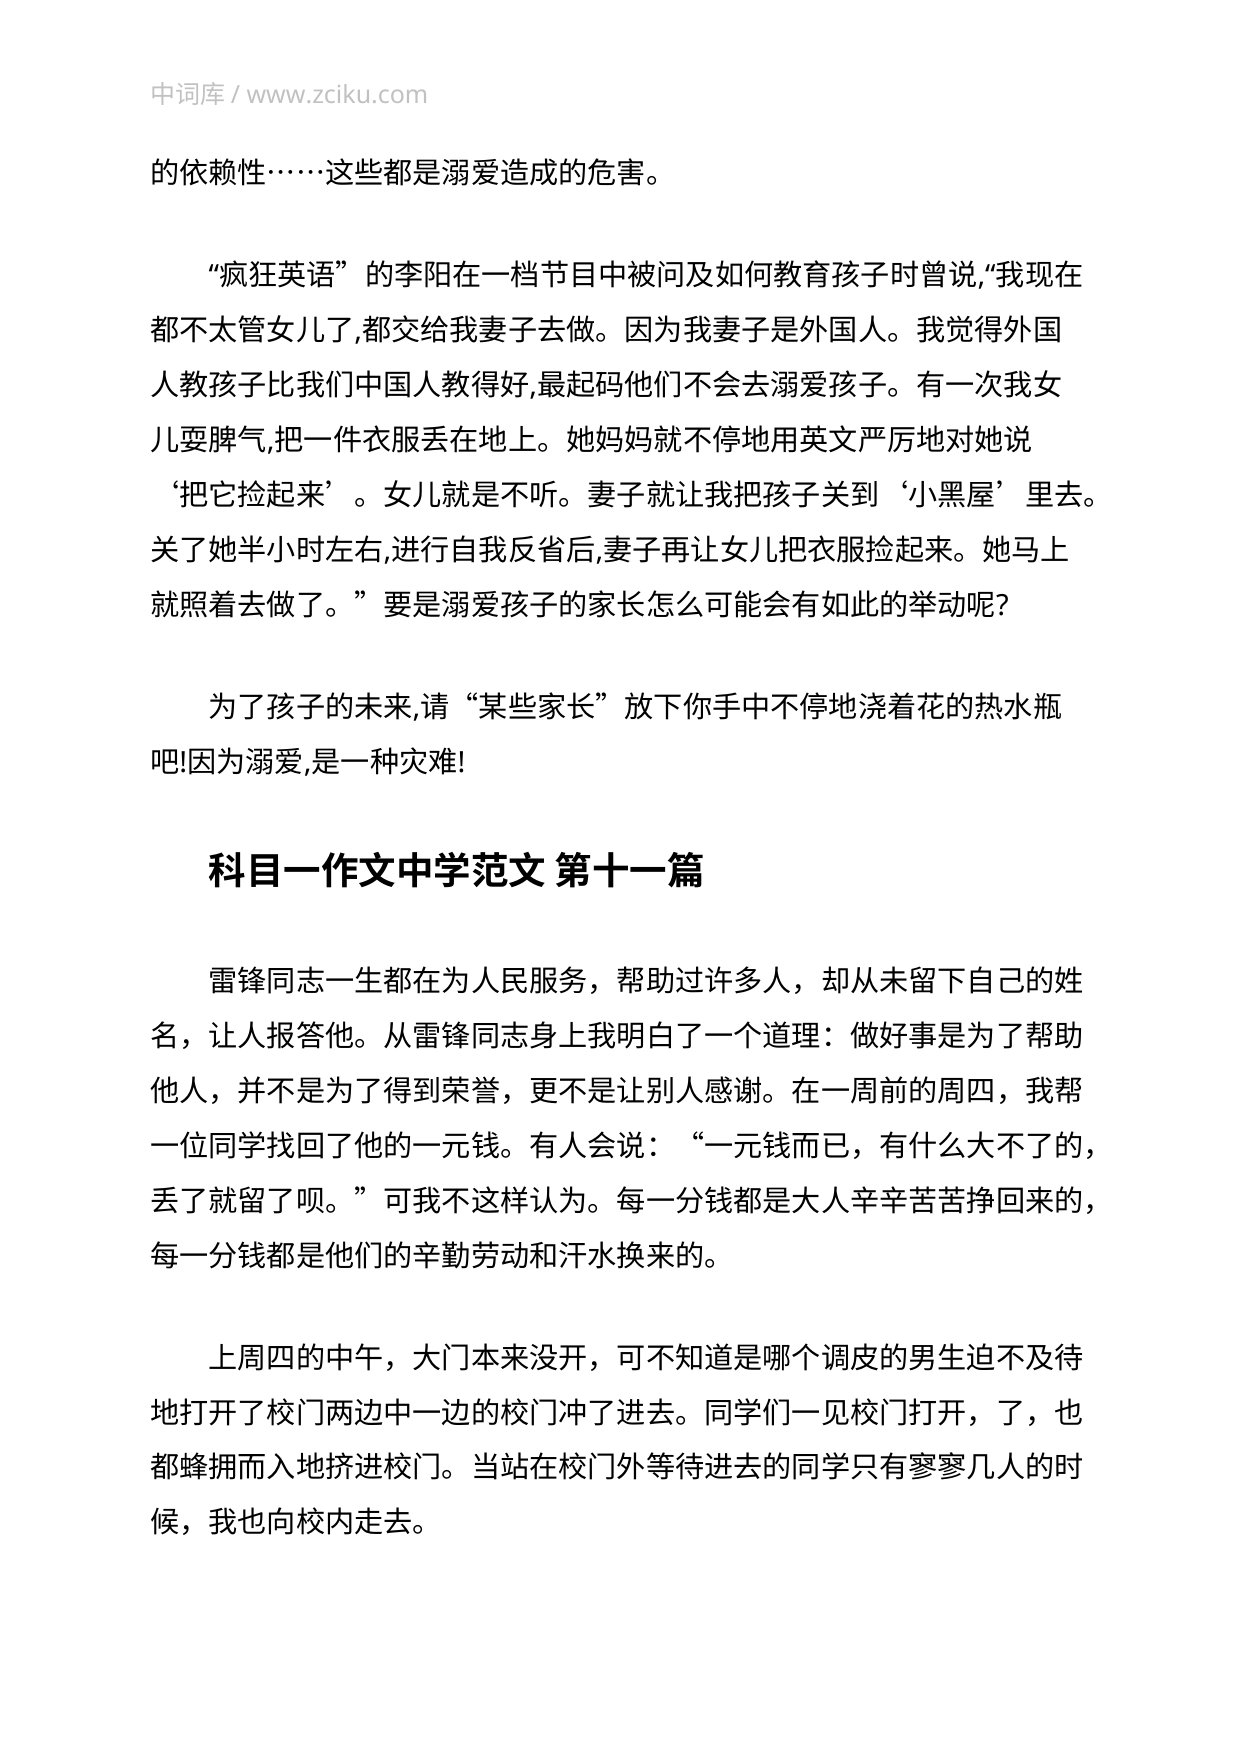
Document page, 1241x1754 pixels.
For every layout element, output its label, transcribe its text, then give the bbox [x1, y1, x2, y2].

text 上周四的中午，大门本来没开，可不知道是哪个调皮的男生迫不及待地打开了校门两边中一边的校门冲了进去。同学们一见校门打开，了，也都蜂拥而入地挤进校门。当站在校门外等待进去的同学只有寥寥几人的时候，我也向校内走去。 [150, 1334, 1090, 1541]
text 科目一作文中学范文 第十一篇 [150, 841, 1090, 895]
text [150, 150, 1090, 192]
text 为了孩子的未来,请“某些家长”放下你手中不停地浇着花的热水瓶吧!因为溺爱,是一种灾难! [150, 684, 1090, 781]
text “疯狂英语”的李阳在一档节目中被问及如何教育孩子时曾说,“我现在都不太管女儿了,都交给我妻子去做。因为我妻子是外国人。我觉得外国人教孩子比我们中国人教得好,最起码他们不会去溺爱孩子。有一次我女儿耍脾气,把一件衣服丢在地上。她妈妈就不停地用英文严厉地对她说‘把它捡起来’。女儿就是不听。妻子就让我把孩子关到‘小黑屋’里去。关了她半小时左右,进行自我反省后,妻子再让女儿把衣服捡起来。她马上就照着去做了。”要是溺爱孩子的家长怎么可能会有如此的举动呢? [150, 252, 1090, 624]
text 雷锋同志一生都在为人民服务，帮助过许多人，却从未留下自己的姓名，让人报答他。从雷锋同志身上我明白了一个道理：做好事是为了帮助他人，并不是为了得到荣誉，更不是让别人感谢。在一周前的周四，我帮一位同学找回了他的一元钱。有人会说：“一元钱而已，有什么大不了的，丢了就留了呗。”可我不这样认为。每一分钱都是大人辛辛苦苦挣回来的，每一分钱都是他们的辛勤劳动和汗水换来的。 [150, 958, 1090, 1275]
